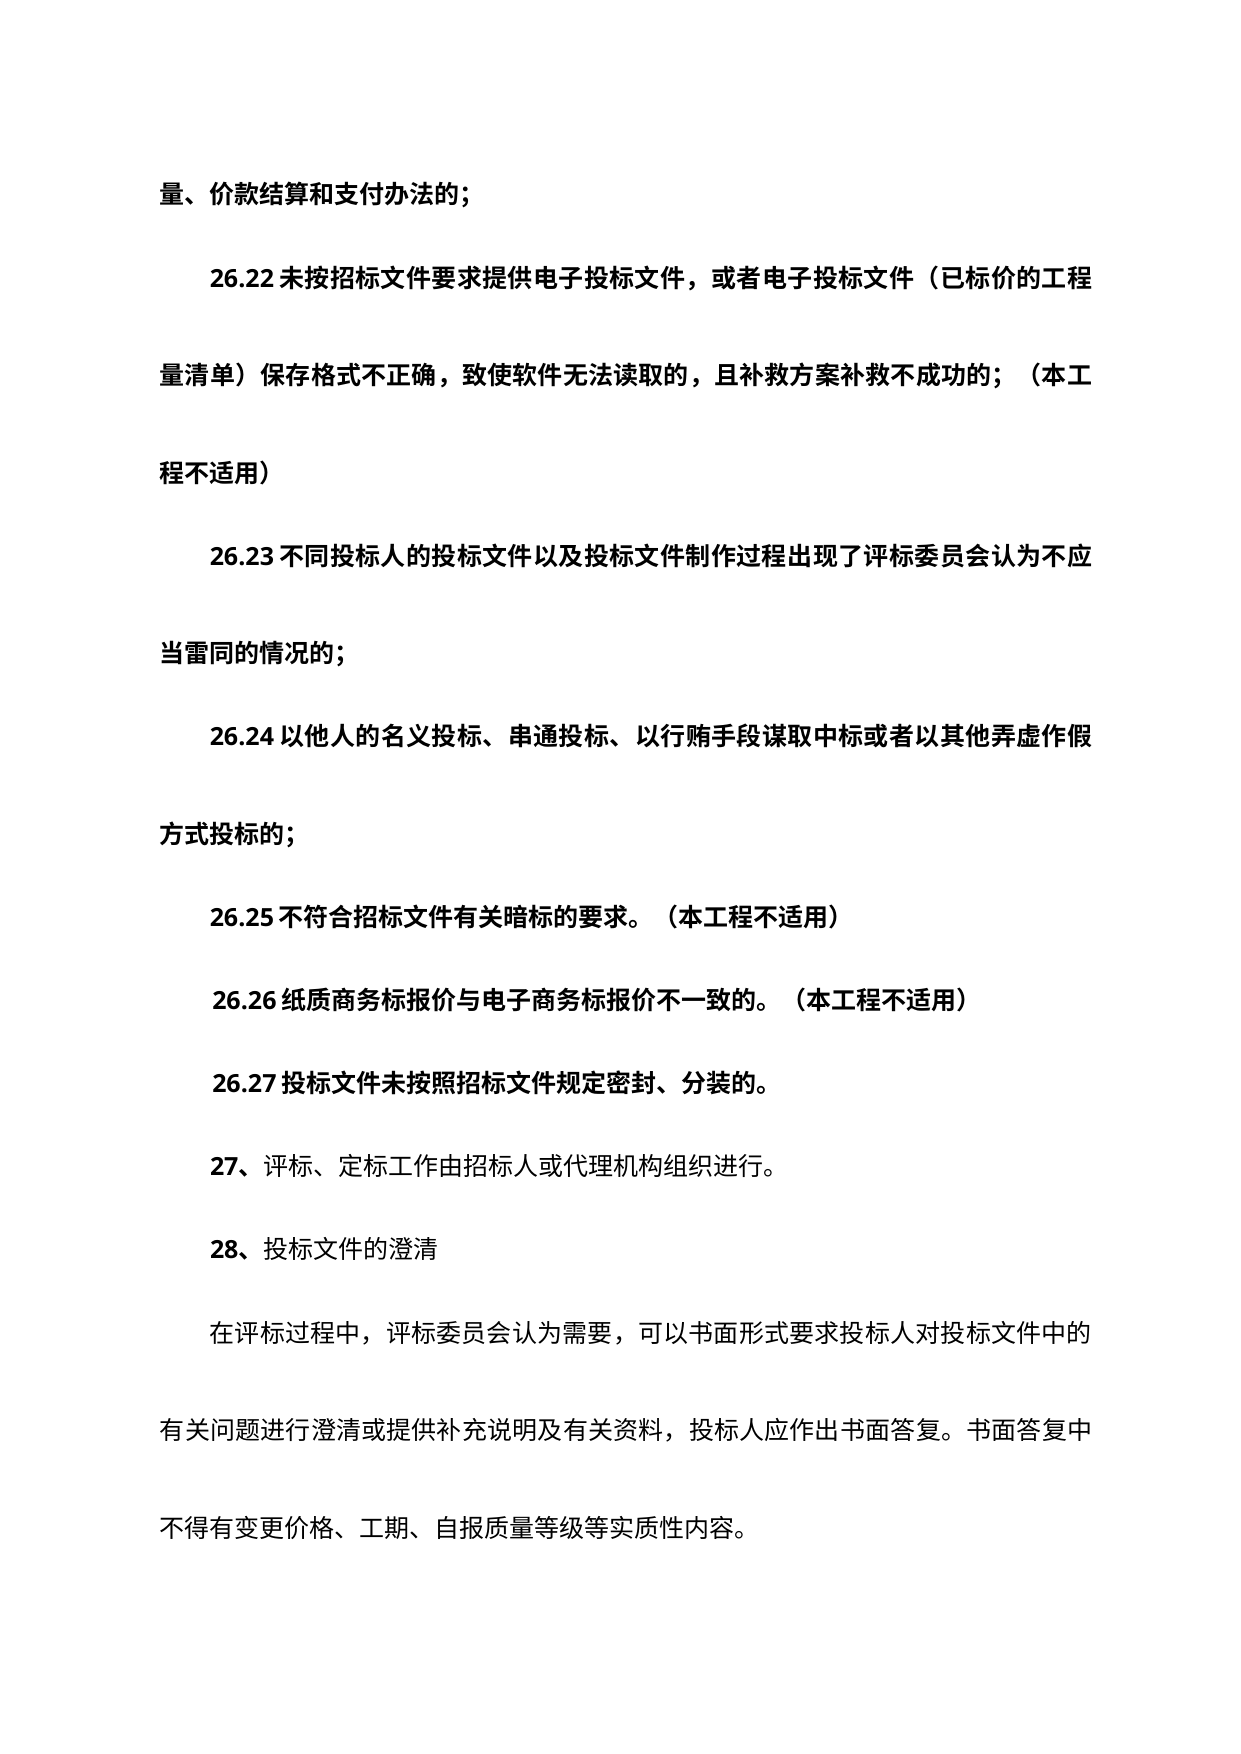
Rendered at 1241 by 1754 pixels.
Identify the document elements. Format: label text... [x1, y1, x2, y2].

text 26.22未按招标文件要求提供电子投标文件，或者电子投标文件（已标价的工程量清单）保存格式不正确，致使软件无法读取的，且补救方案补救不成功的；（本工程不适用） [159, 244, 1093, 504]
text 26.27投标文件未按照招标文件规定密封、分装的。 [159, 1049, 1093, 1114]
text 26.26纸质商务标报价与电子商务标报价不一致的。（本工程不适用） [159, 966, 1093, 1031]
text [159, 161, 1093, 226]
text 28、投标文件的澄清 [159, 1216, 1093, 1281]
text 26.24以他人的名义投标、串通投标、以行贿手段谋取中标或者以其他弄虚作假方式投标的； [159, 702, 1093, 865]
text 26.23不同投标人的投标文件以及投标文件制作过程出现了评标委员会认为不应当雷同的情况的； [159, 522, 1093, 684]
text 27、评标、定标工作由招标人或代理机构组织进行。 [159, 1132, 1093, 1197]
text 26.25不符合招标文件有关暗标的要求。（本工程不适用） [159, 883, 1093, 948]
text 在评标过程中，评标委员会认为需要，可以书面形式要求投标人对投标文件中的有关问题进行澄清或提供补充说明及有关资料，投标人应作出书面答复。书面答复中不得有变更价格、工期、自报质量等级等实质性内容。 [159, 1299, 1093, 1559]
